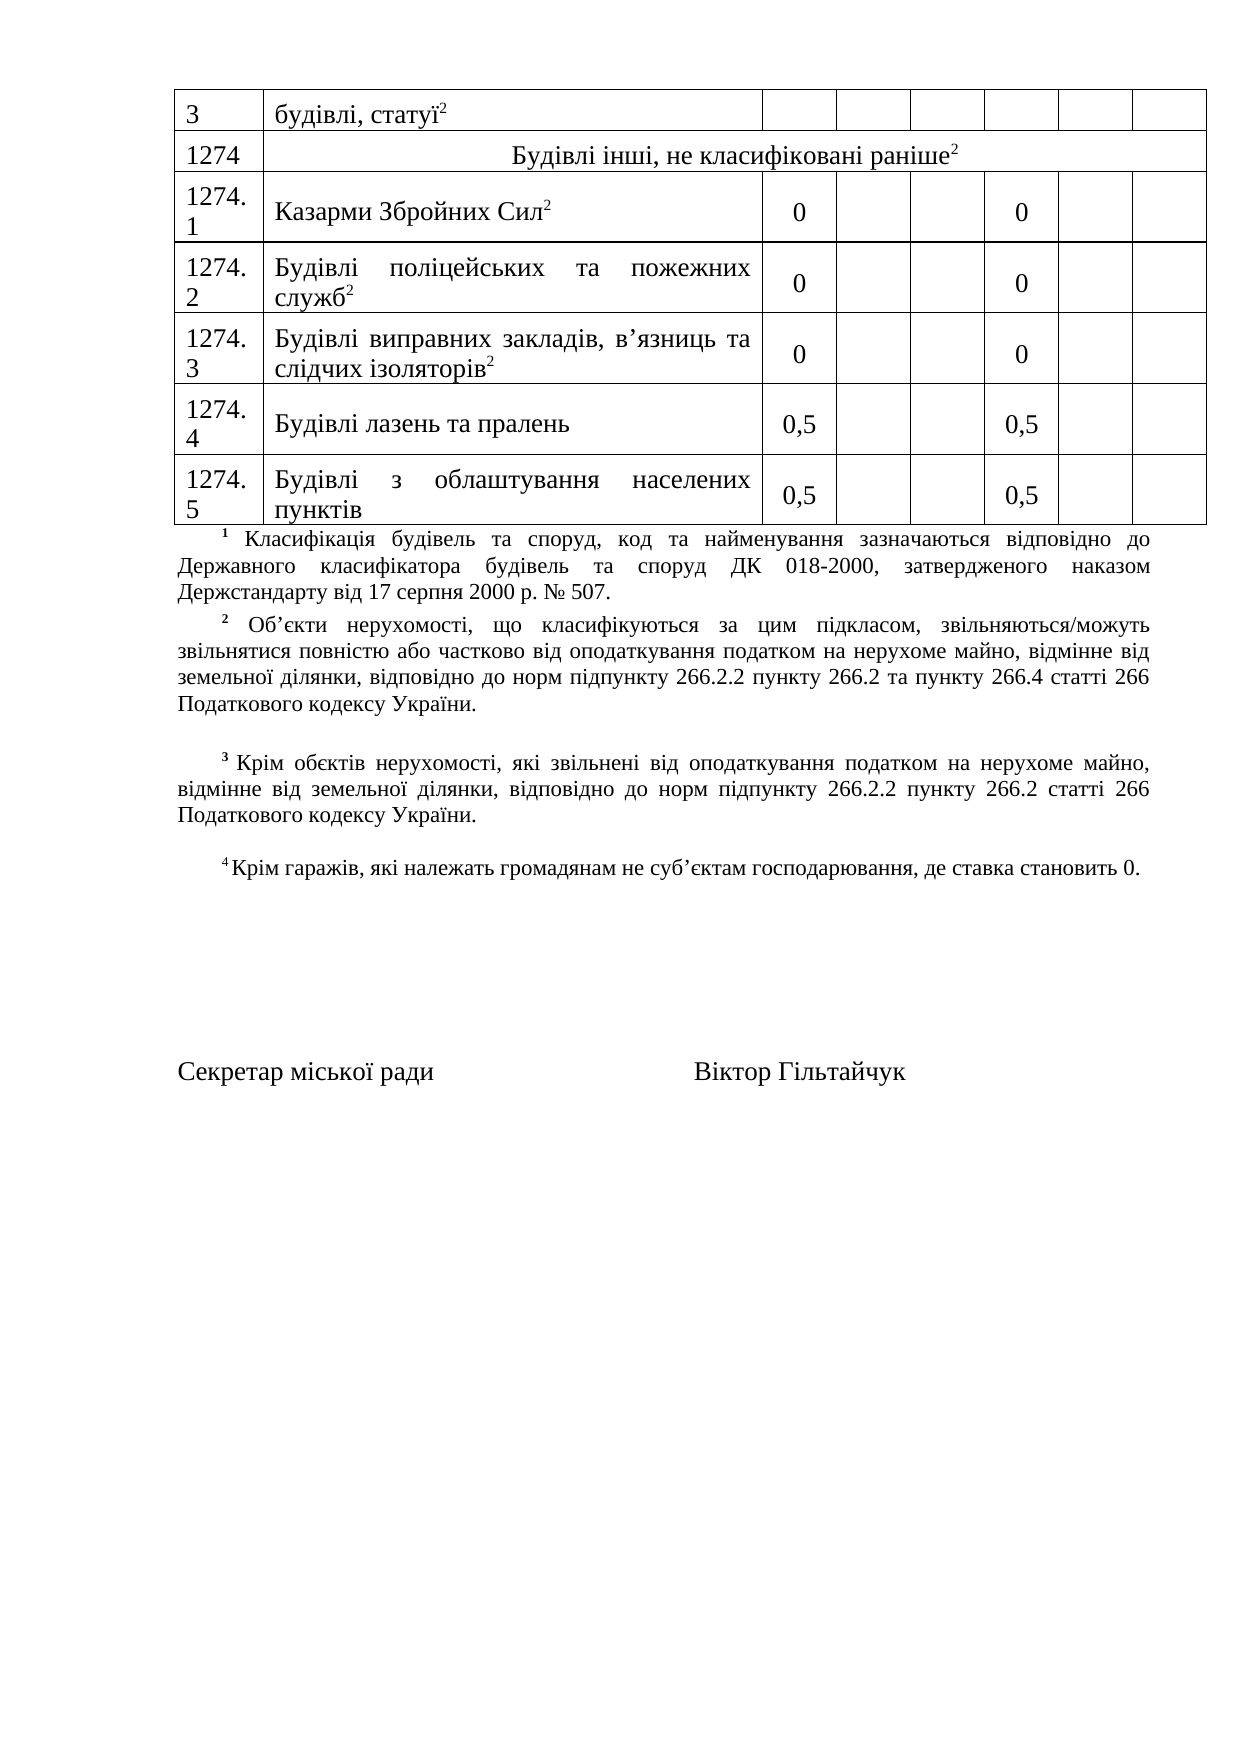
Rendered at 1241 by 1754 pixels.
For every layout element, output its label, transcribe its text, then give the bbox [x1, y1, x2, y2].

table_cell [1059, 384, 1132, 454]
text 2 Об’єкти нерухомості, що класифікуються за цим підкласом, звільняються/можуть звільнятися повністю або частково від оподаткування податком на нерухоме майно, відмінне від земельної ділянки, відповідно до норм підпункту 266.2.2 пункту 266.2 та пункту 266.4 статті 266 Податкового кодексу України. [177, 611, 1152, 716]
text 3 Крім обєктів нерухомості, які звільнені від оподаткування податком на нерухоме майно, відмінне від земельної ділянки, відповідно до норм підпункту 266.2.2 пункту 266.2 статті 266 Податкового кодексу України. [177, 749, 1152, 828]
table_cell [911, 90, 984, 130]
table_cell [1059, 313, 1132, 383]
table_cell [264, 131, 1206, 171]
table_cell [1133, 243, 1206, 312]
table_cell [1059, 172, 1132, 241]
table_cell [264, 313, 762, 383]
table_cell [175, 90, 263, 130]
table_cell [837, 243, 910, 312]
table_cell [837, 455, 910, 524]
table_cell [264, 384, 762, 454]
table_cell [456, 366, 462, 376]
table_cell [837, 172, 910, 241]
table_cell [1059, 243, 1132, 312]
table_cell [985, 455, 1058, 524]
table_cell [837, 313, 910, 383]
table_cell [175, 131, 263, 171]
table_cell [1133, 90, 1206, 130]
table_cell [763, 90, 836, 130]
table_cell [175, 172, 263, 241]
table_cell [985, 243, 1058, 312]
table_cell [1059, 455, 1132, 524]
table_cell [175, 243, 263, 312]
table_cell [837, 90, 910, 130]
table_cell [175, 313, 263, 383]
text 1 Класифікація будівель та споруд, код та найменування зазначаються відповідно до Державного класифікатора будівель та споруд ДК 018-2000, затвердженого наказом Держстандарту від 17 серпня 2000 р. № 507. [177, 525, 1152, 604]
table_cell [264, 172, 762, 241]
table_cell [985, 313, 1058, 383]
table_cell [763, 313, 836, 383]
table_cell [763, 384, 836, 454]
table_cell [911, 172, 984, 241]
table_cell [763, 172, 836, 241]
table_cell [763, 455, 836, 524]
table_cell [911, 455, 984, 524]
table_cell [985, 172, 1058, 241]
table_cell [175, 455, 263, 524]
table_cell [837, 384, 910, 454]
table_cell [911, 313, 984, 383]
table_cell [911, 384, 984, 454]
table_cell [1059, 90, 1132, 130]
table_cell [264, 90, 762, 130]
text 4 Крім гаражів, які належать громадянам не суб’єктам господарювання, де ставка становить 0. [177, 854, 1152, 881]
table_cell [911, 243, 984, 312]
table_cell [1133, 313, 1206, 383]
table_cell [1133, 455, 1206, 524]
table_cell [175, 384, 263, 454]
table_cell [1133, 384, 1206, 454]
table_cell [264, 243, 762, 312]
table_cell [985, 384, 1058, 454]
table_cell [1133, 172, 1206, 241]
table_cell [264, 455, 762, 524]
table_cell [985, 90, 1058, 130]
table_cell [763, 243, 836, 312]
text Секретар міської ради Віктор Гільтайчук [177, 1056, 1152, 1087]
